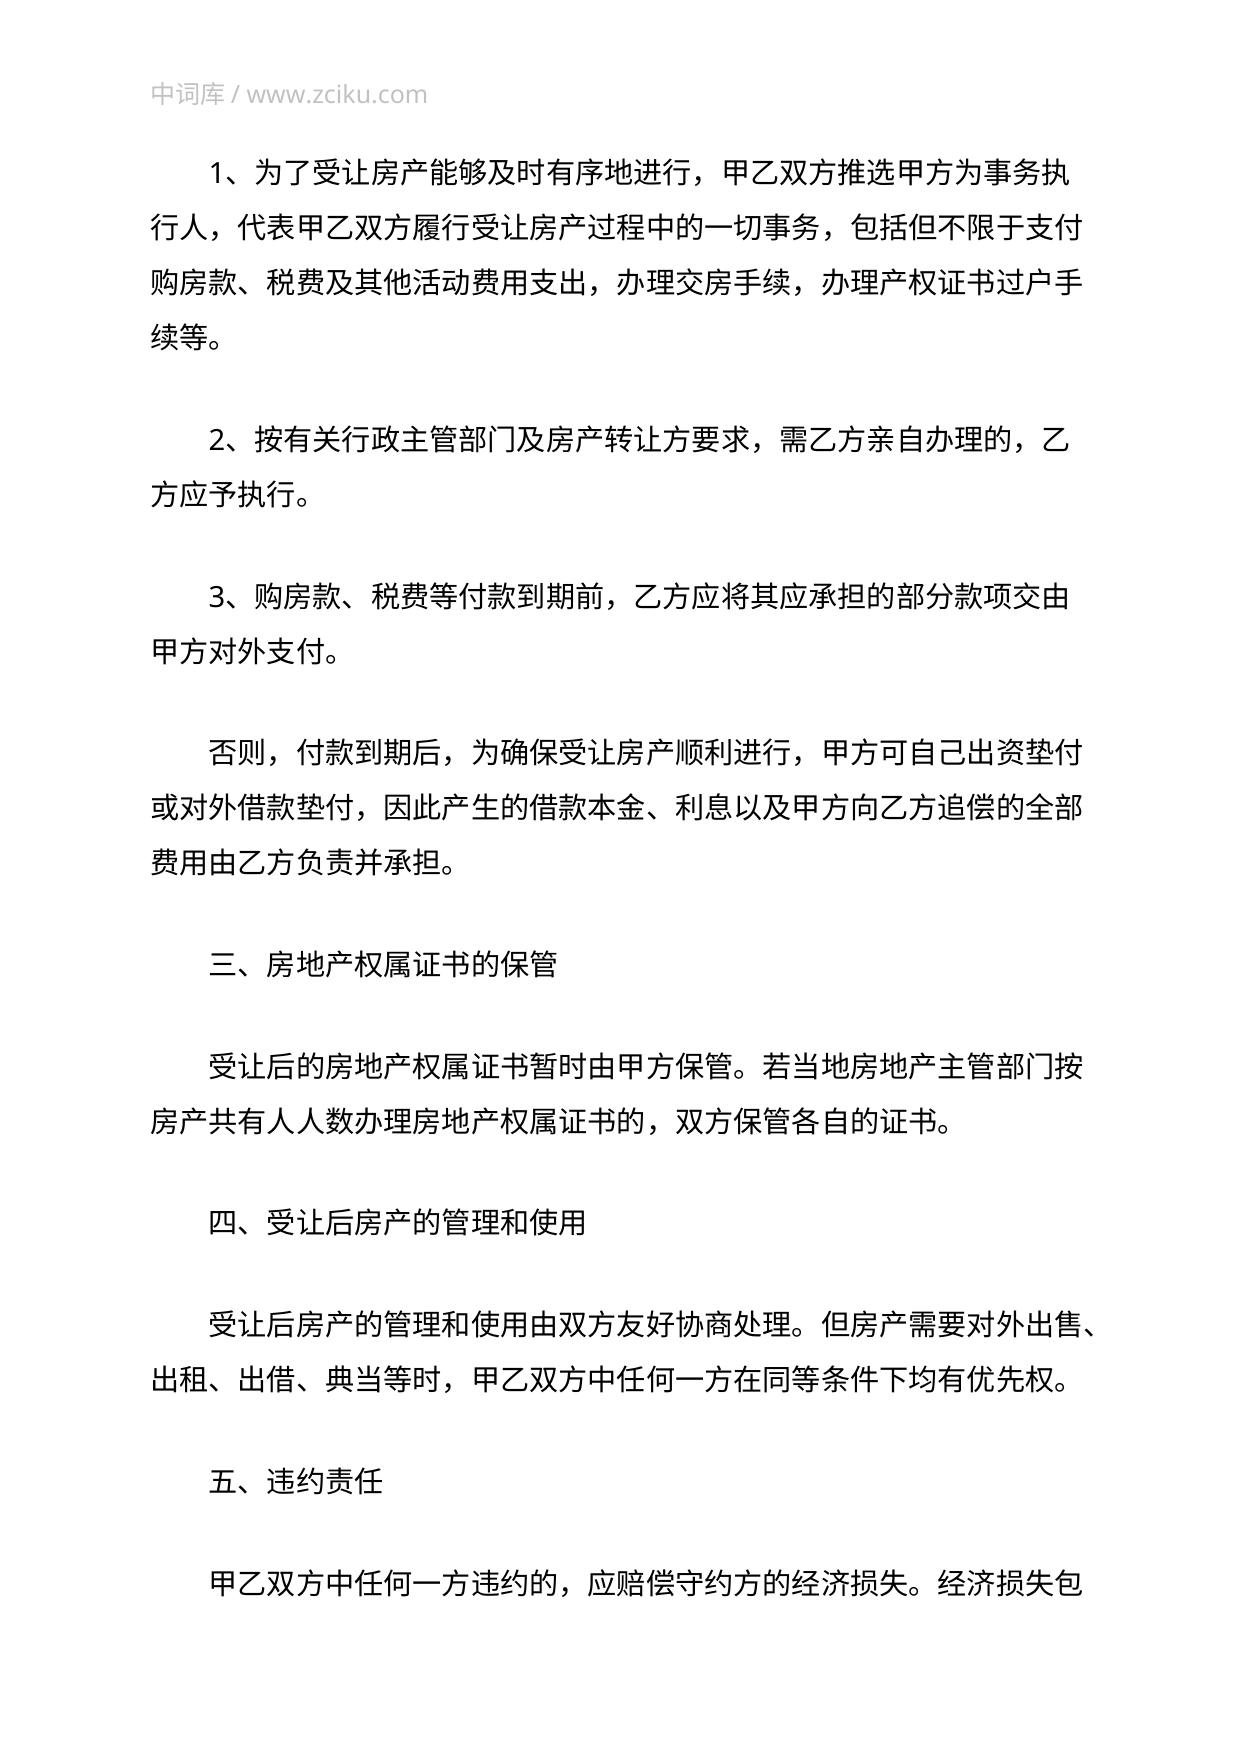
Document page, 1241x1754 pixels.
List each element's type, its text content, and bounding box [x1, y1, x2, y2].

text 受让后的房地产权属证书暂时由甲方保管。若当地房地产主管部门按房产共有人人数办理房地产权属证书的，双方保管各自的证书。 [150, 1043, 1090, 1141]
text 三、房地产权属证书的保管 [150, 942, 1090, 984]
text 3、购房款、税费等付款到期前，乙方应将其应承担的部分款项交由甲方对外支付。 [150, 573, 1090, 671]
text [150, 1560, 1090, 1603]
text 五、违约责任 [150, 1458, 1090, 1501]
text 1、为了受让房产能够及时有序地进行，甲乙双方推选甲方为事务执行人，代表甲乙双方履行受让房产过程中的一切事务，包括但不限于支付购房款、税费及其他活动费用支出，办理交房手续，办理产权证书过户手续等。 [150, 150, 1090, 357]
text 2、按有关行政主管部门及房产转让方要求，需乙方亲自办理的，乙方应予执行。 [150, 417, 1090, 514]
text 否则，付款到期后，为确保受让房产顺利进行，甲方可自己出资垫付或对外借款垫付，因此产生的借款本金、利息以及甲方向乙方追偿的全部费用由乙方负责并承担。 [150, 730, 1090, 882]
text 四、受让后房产的管理和使用 [150, 1200, 1090, 1242]
text 受让后房产的管理和使用由双方友好协商处理。但房产需要对外出售、出租、出借、典当等时，甲乙双方中任何一方在同等条件下均有优先权。 [150, 1302, 1090, 1399]
